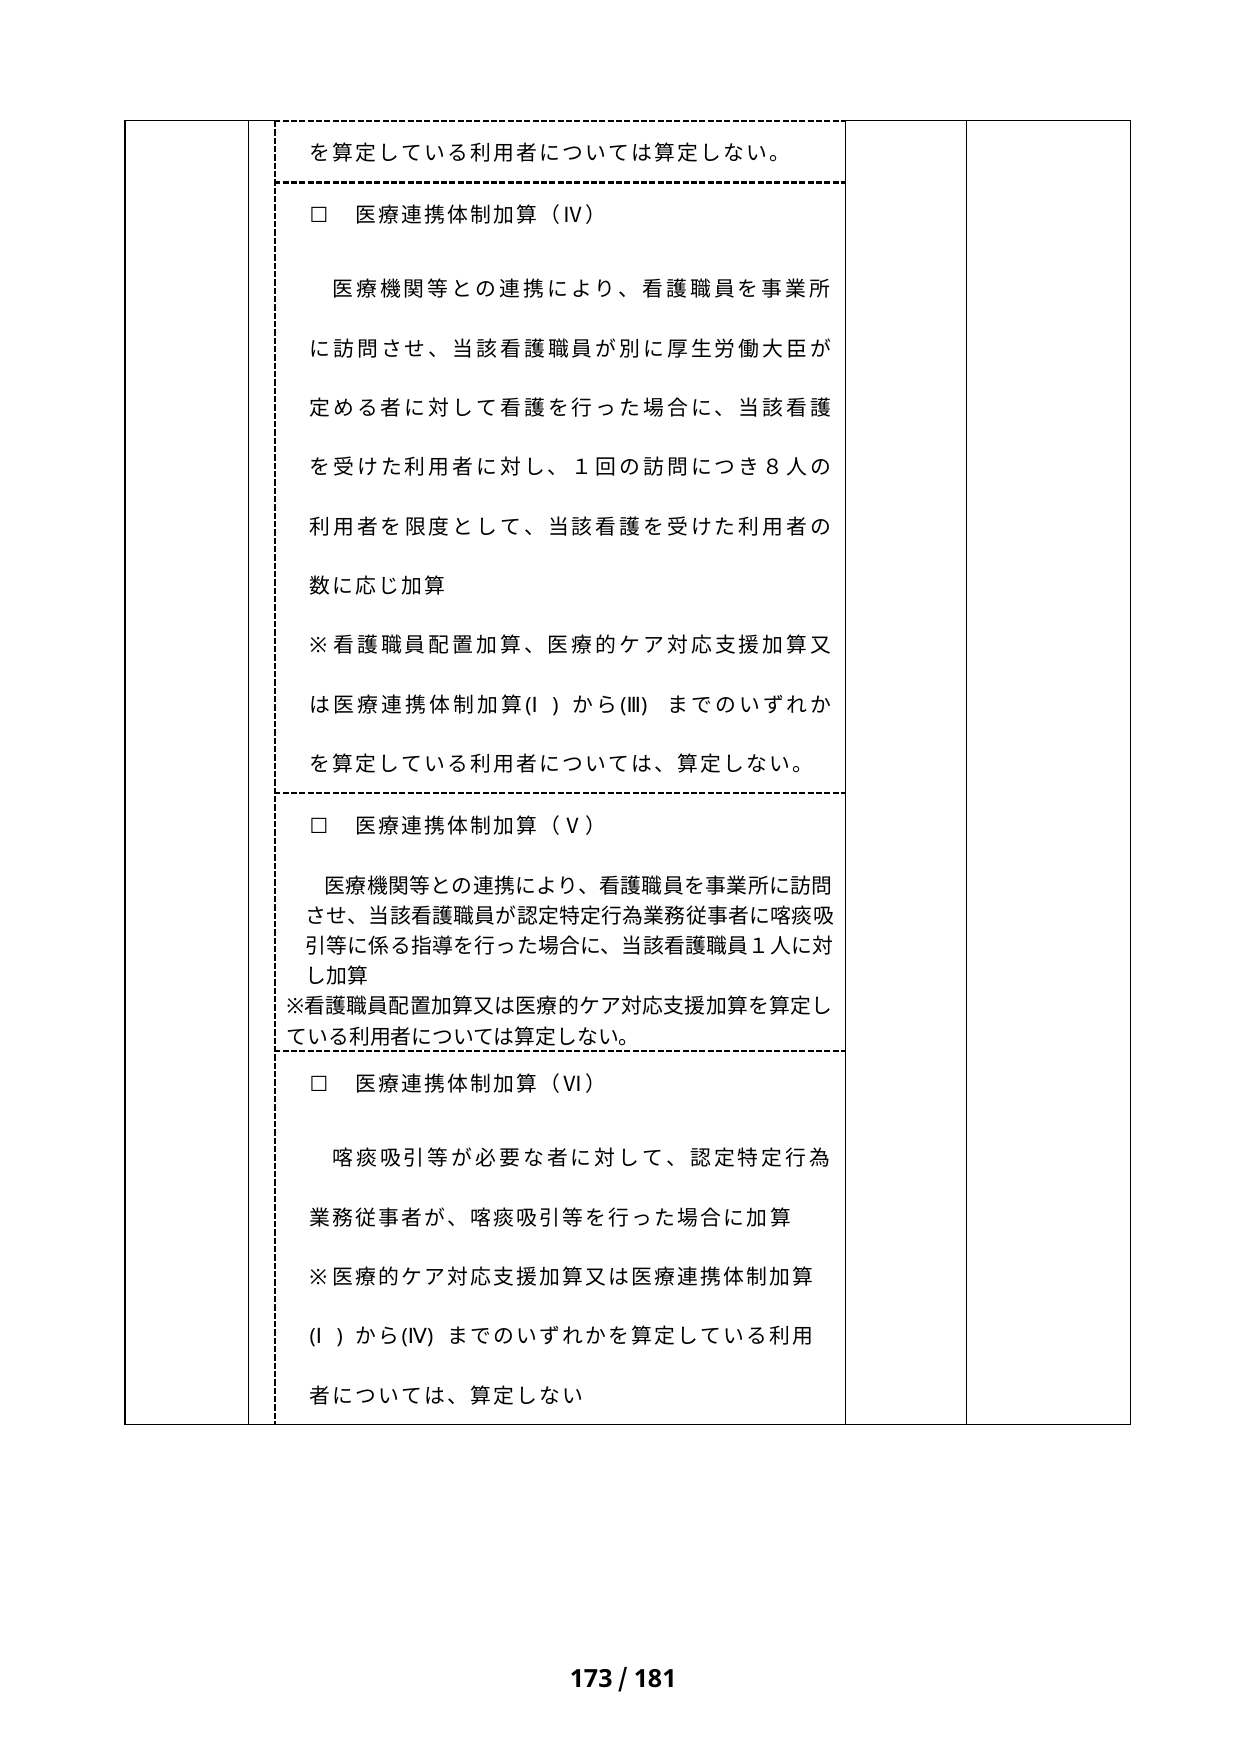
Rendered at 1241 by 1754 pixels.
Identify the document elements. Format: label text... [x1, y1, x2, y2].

table_cell [249, 1050, 275, 1424]
table_cell ☐ 医療連携体制加算（Ⅵ） 喀痰吸引等が必要な者に対して、認定特定行為業務従事者が、喀痰吸引等を行った場合に加算 ※医療的ケア対応支援加算又は医療連携体制加算(Ⅰ)から(Ⅳ)までのいずれかを算定している利用者については、算定しない [275, 1050, 845, 1424]
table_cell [275, 120, 845, 181]
table_cell ☐ 医療連携体制加算（Ⅳ） 医療機関等との連携により、看護職員を事業所に訪問させ、当該看護職員が別に厚生労働大臣が定める者に対して看護を行った場合に、当該看護を受けた利用者に対し、１回の訪問につき８人の利用者を限度として、当該看護を受けた利用者の数に応じ加算 ※看護職員配置加算、医療的ケア対応支援加算又は医療連携体制加算(Ⅰ)から(Ⅲ)までのいずれかを算定している利用者については、算定しない。 [275, 181, 845, 792]
table_cell ☐ 医療連携体制加算（Ⅴ） 医療機関等との連携により、看護職員を事業所に訪問させ、当該看護職員が認定特定行為業務従事者に喀痰吸引等に係る指導を行った場合に、当該看護職員１人に対し加算 ※看護職員配置加算又は医療的ケア対応支援加算を算定している利用者については算定しない。 [275, 792, 845, 1050]
table_cell [126, 1050, 248, 1424]
